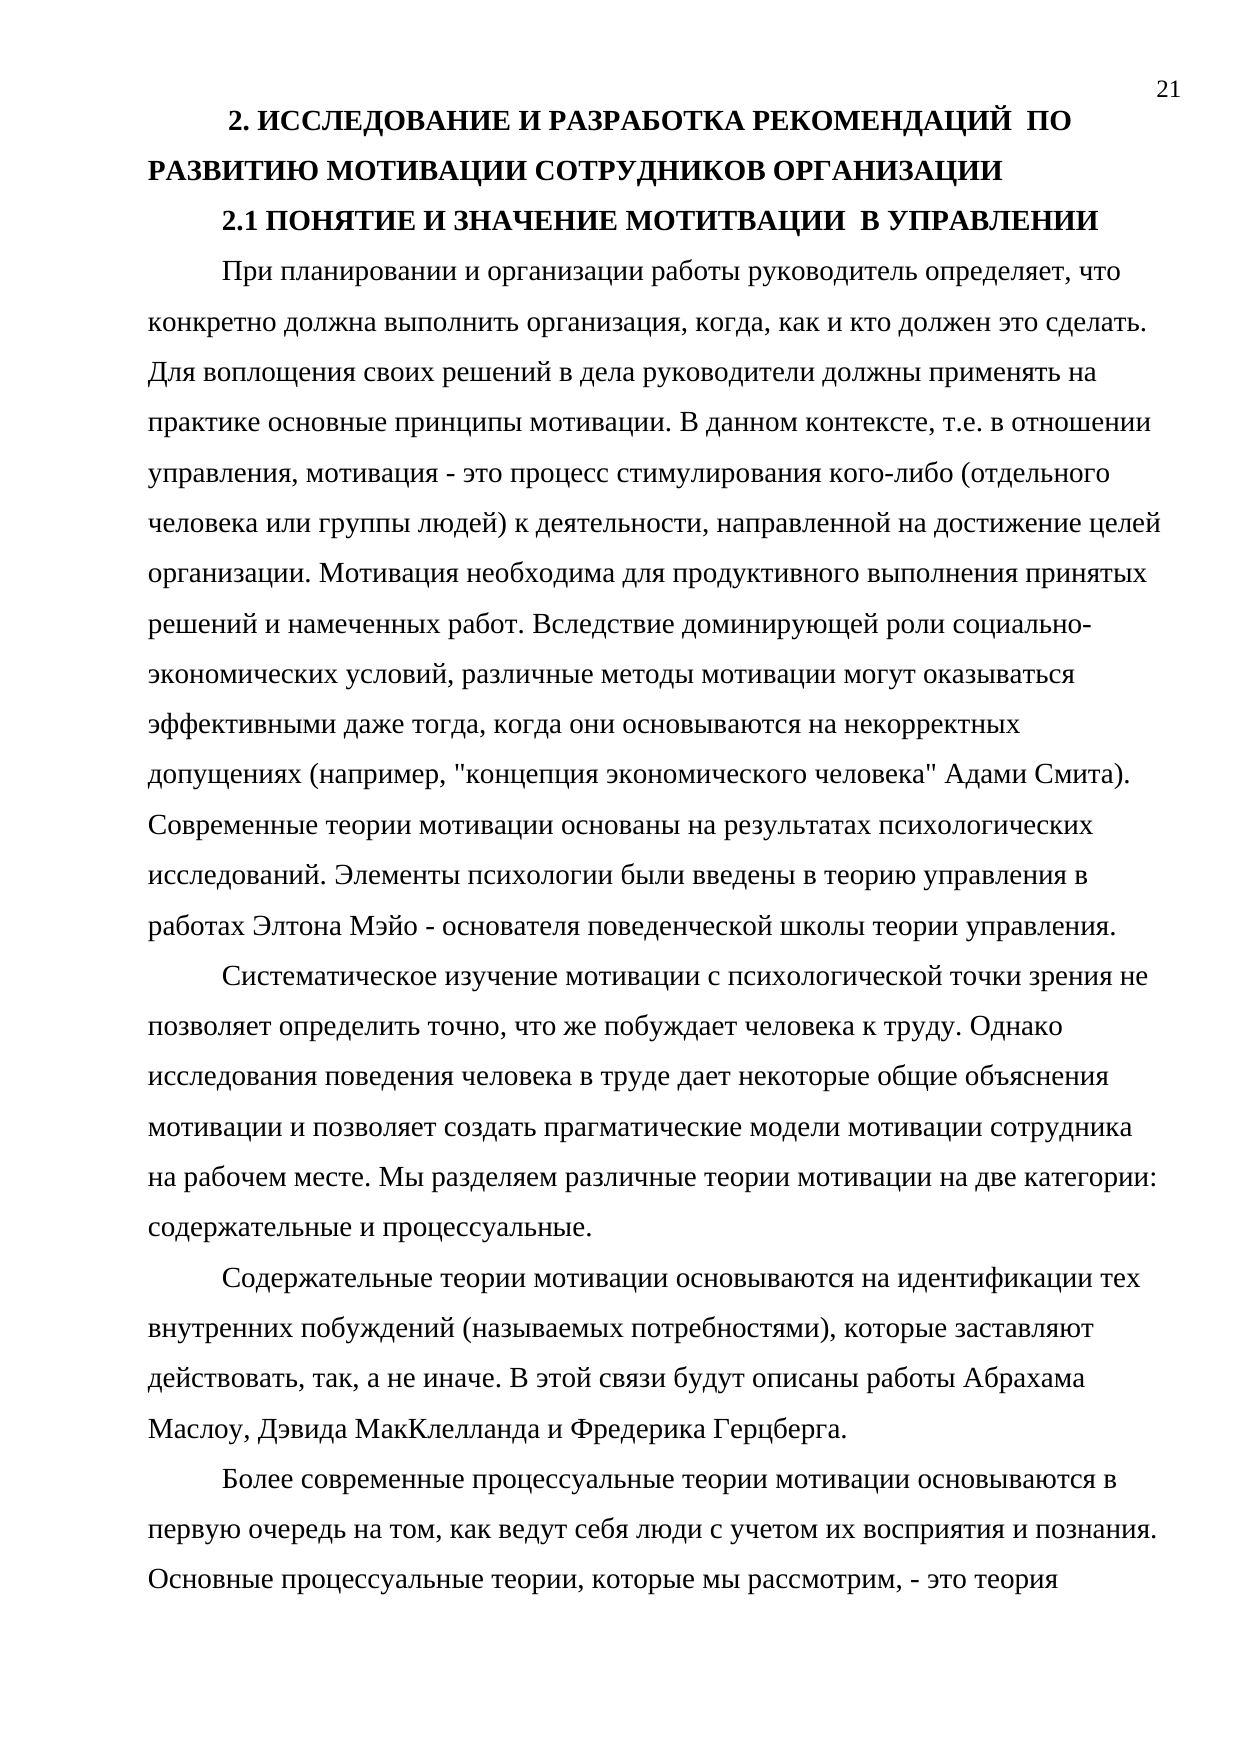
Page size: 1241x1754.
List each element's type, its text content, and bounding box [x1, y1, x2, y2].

text При планировании и организации работы руководитель определяет, что конкретно должна выполнить организация, когда, как и кто должен это сделать. Для воплощения своих решений в дела руководители должны применять на практике основные принципы мотивации. В данном контексте, т.е. в отношении управления, мотивация - это процесс стимулирования кого-либо (отдельного человека или группы людей) к деятельности, направленной на достижение целей организации. Мотивация необходима для продуктивного выполнения принятых решений и намеченных работ. Вследствие доминирующей роли социально-экономических условий, различные методы мотивации могут оказываться эффективными даже тогда, когда они основываются на некорректных допущениях (например, "концепция экономического человека" Адами Смита). Современные теории мотивации основаны на результатах психологических исследований. Элементы психологии были введены в теорию управления в работах Элтона Мэйо - основателя поведенческой школы теории управления. [148, 253, 1181, 941]
text 2. ИССЛЕДОВАНИЕ И РАЗРАБОТКА РЕКОМЕНДАЦИЙ ПО РАЗВИТИЮ МОТИВАЦИИ СОТРУДНИКОВ ОРГАНИЗАЦИИ [148, 103, 1181, 186]
text Содержательные теории мотивации основываются на идентификации тех внутренних побуждений (называемых потребностями), которые заставляют действовать, так, а не иначе. В этой связи будут описаны работы Абрахама Маслоу, Дэвида МакКлелланда и Фредерика Герцберга. [148, 1260, 1167, 1444]
text 2.1 ПОНЯТИЕ И ЗНАЧЕНИЕ МОТИТВАЦИИ В УПРАВЛЕНИИ [148, 203, 1181, 237]
text Систематическое изучение мотивации с психологической точки зрения не позволяет определить точно, что же побуждает человека к труду. Однако исследования поведения человека в труде дает некоторые общие объяснения мотивации и позволяет создать прагматические модели мотивации сотрудника на рабочем месте. Мы разделяем различные теории мотивации на две категории: содержательные и процессуальные. [148, 958, 1160, 1243]
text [148, 1461, 1167, 1595]
